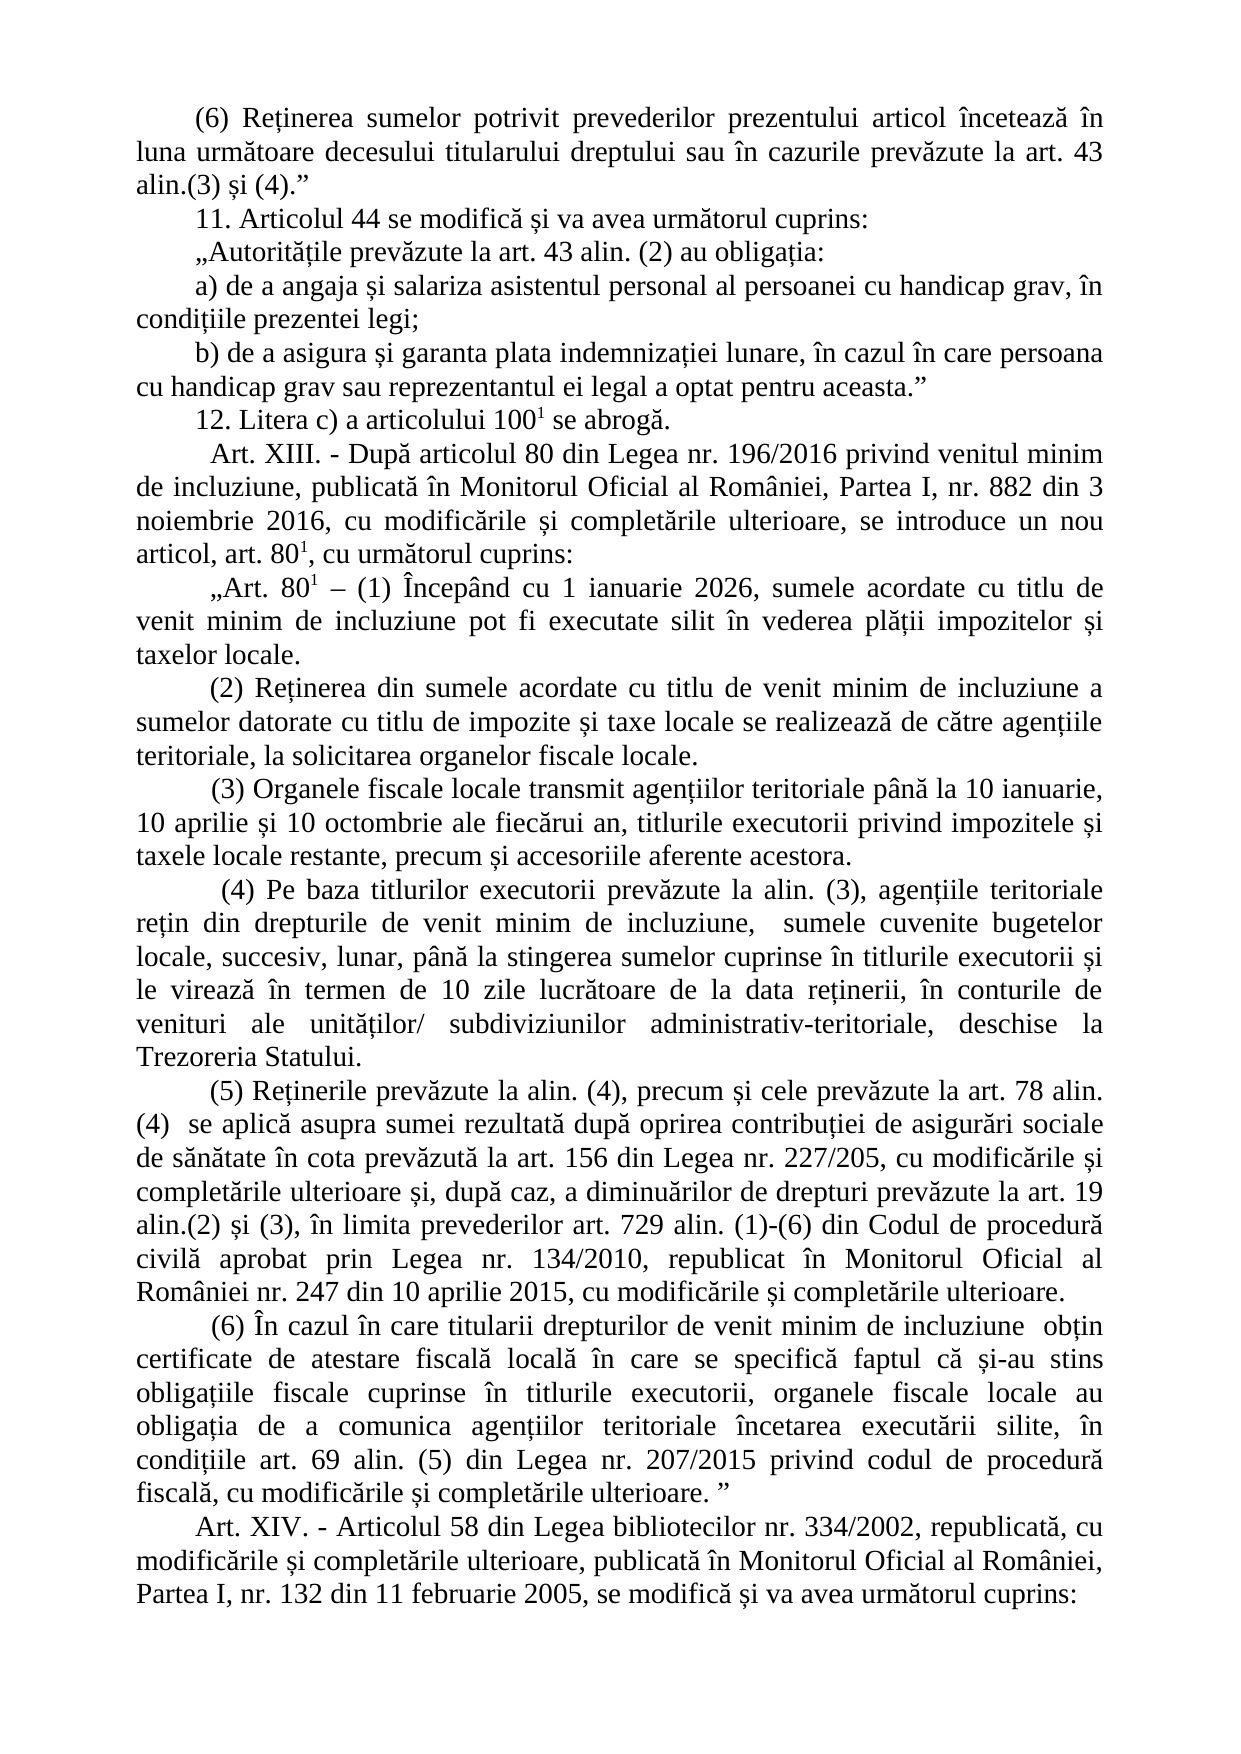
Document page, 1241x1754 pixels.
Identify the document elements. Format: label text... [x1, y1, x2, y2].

text (2) Reținerea din sumele acordate cu titlu de venit minim de incluziune a sumelor datorate cu titlu de impozite și taxe locale se realizează de către agențiile teritoriale, la solicitarea organelor fiscale locale. [136, 671, 1104, 771]
text 11. Articolul 44 se modifică și va avea următorul cuprins: [136, 201, 1104, 234]
text (4) Pe baza titlurilor executorii prevăzute la alin. (3), agențiile teritoriale rețin din drepturile de venit minim de incluziune, sumele cuvenite bugetelor locale, succesiv, lunar, până la stingerea sumelor cuprinse în titlurile executorii și le virează în termen de 10 zile lucrătoare de la data reținerii, în conturile de venituri ale unităților/ subdiviziunilor administrativ-teritoriale, deschise la Trezoreria Statului. [136, 872, 1104, 1073]
text 12. Litera c) a articolului 1001 se abrogă. [136, 402, 1104, 436]
text b) de a asigura și garanta plata indemnizației lunare, în cazul în care persoana cu handicap grav sau reprezentantul ei legal a optat pentru aceasta.” [136, 335, 1104, 402]
text a) de a angaja și salariza asistentul personal al persoanei cu handicap grav, în condițiile prezentei legi; [136, 268, 1104, 335]
text Art. XIV. - Articolul 58 din Legea bibliotecilor nr. 334/2002, republicată, cu modificările și completările ulterioare, publicată în Monitorul Oficial al României, Partea I, nr. 132 din 11 februarie 2005, se modifică și va avea următorul cuprins: [136, 1509, 1104, 1610]
text (6) În cazul în care titularii drepturilor de venit minim de incluziune obțin certificate de atestare fiscală locală în care se specifică faptul că și-au stins obligațiile fiscale cuprinse în titlurile executorii, organele fiscale locale au obligația de a comunica agențiilor teritoriale încetarea executării silite, în condițiile art. 69 alin. (5) din Legea nr. 207/2015 privind codul de procedură fiscală, cu modificările și completările ulterioare. ” [136, 1308, 1104, 1509]
text „Art. 801 – (1) Începând cu 1 ianuarie 2026, sumele acordate cu titlu de venit minim de incluziune pot fi executate silit în vederea plății impozitelor și taxelor locale. [136, 570, 1104, 671]
text Art. XIII. - După articolul 80 din Legea nr. 196/2016 privind venitul minim de incluziune, publicată în Monitorul Oficial al României, Partea I, nr. 882 din 3 noiembrie 2016, cu modificările și completările ulterioare, se introduce un nou articol, art. 801, cu următorul cuprins: [136, 436, 1104, 570]
text (6) Reținerea sumelor potrivit prevederilor prezentului articol încetează în luna următoare decesului titularului dreptului sau în cazurile prevăzute la art. 43 alin.(3) și (4).” [136, 100, 1104, 201]
text (3) Organele fiscale locale transmit agențiilor teritoriale până la 10 ianuarie, 10 aprilie și 10 octombrie ale fiecărui an, titlurile executorii privind impozitele și taxele locale restante, precum și accesoriile aferente acestora. [136, 771, 1104, 872]
text (5) Reținerile prevăzute la alin. (4), precum și cele prevăzute la art. 78 alin. (4) se aplică asupra sumei rezultată după oprirea contribuției de asigurări sociale de sănătate în cota prevăzută la art. 156 din Legea nr. 227/205, cu modificările și completările ulterioare și, după caz, a diminuărilor de drepturi prevăzute la art. 19 alin.(2) și (3), în limita prevederilor art. 729 alin. (1)-(6) din Codul de procedură civilă aprobat prin Legea nr. 134/2010, republicat în Monitorul Oficial al României nr. 247 din 10 aprilie 2015, cu modificările și completările ulterioare. [136, 1073, 1104, 1308]
text „Autoritățile prevăzute la art. 43 alin. (2) au obligația: [136, 234, 1104, 268]
